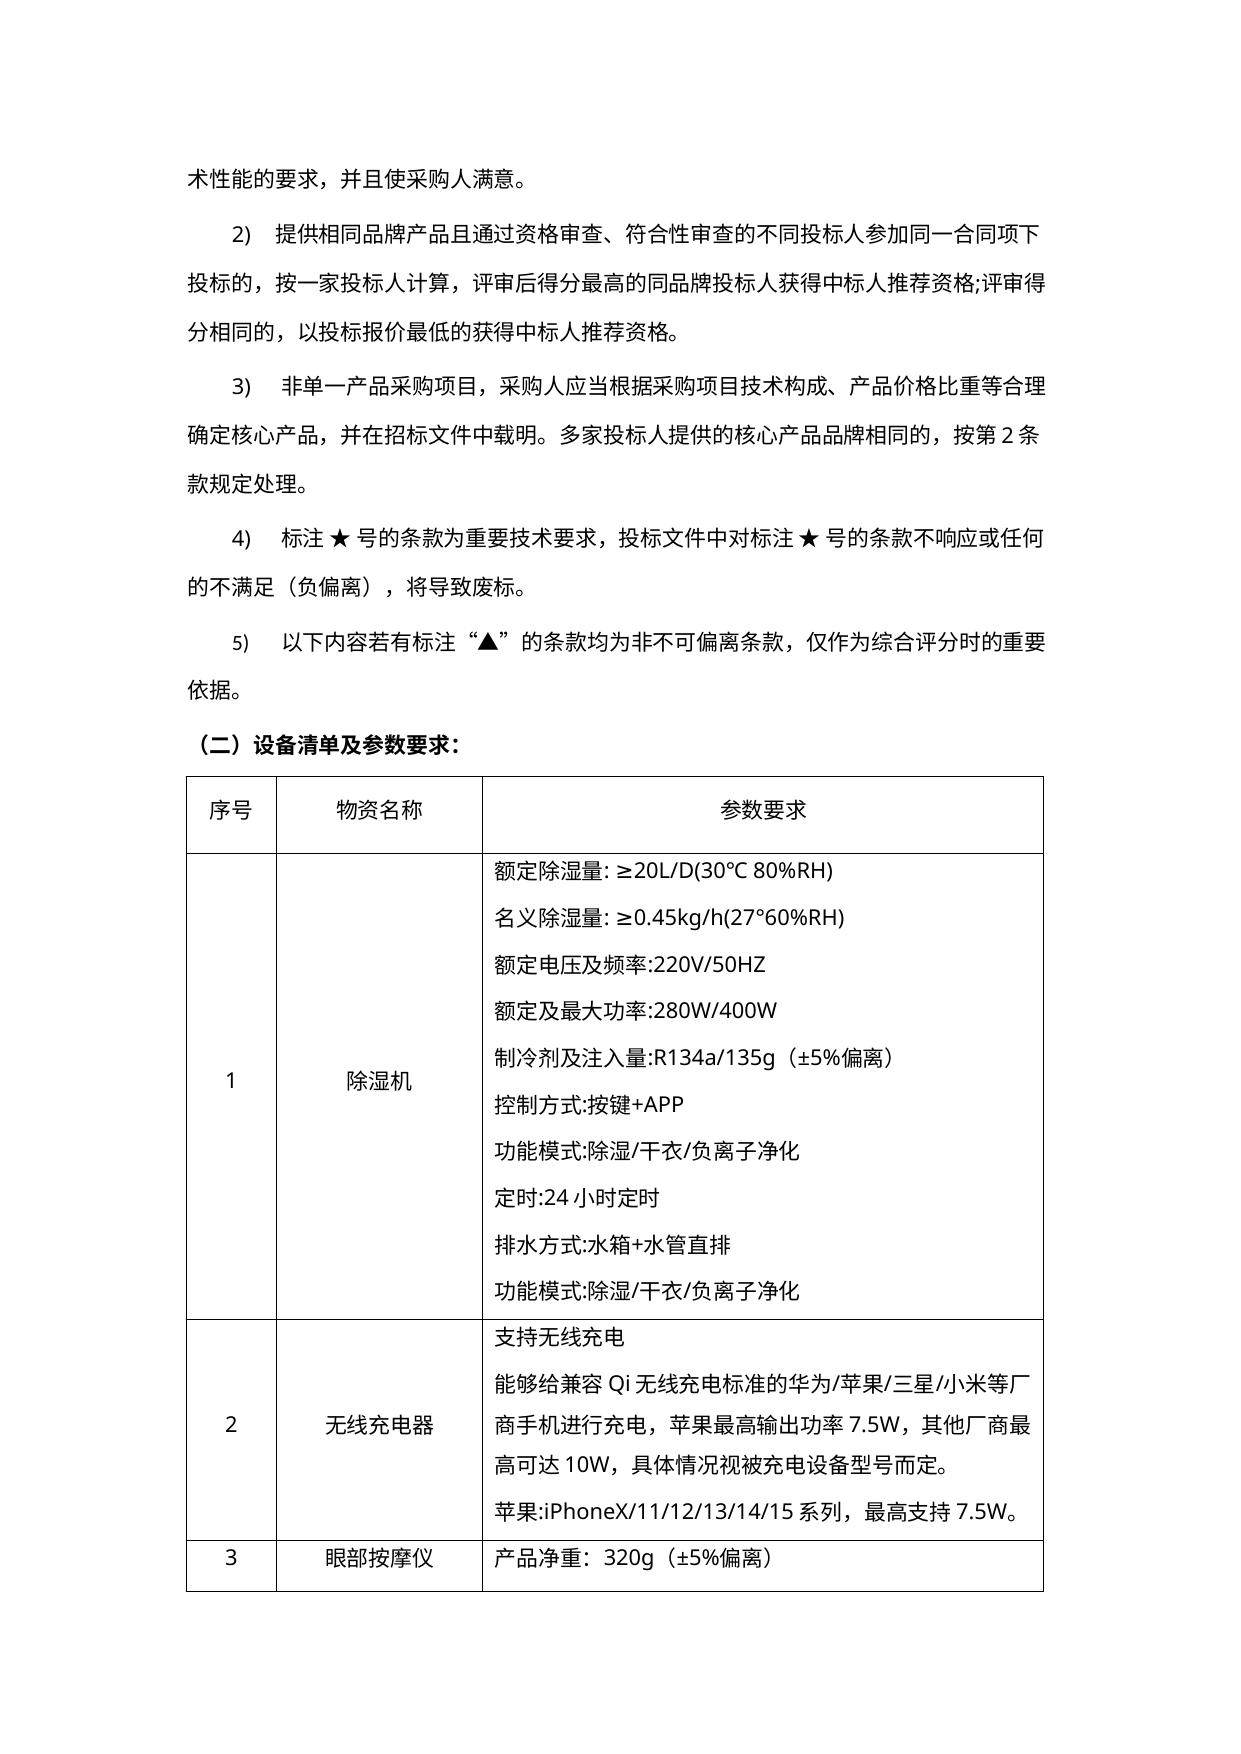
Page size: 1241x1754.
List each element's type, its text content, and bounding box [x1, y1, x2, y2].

list 非单一产品采购项目，采购人应当根据采购项目技术构成、产品价格比重等合理确定核心产品，并在招标文件中载明。多家投标人提供的核心产品品牌相同的，按第2条款规定处理。 [187, 369, 1053, 499]
table_header 物资名称 [277, 777, 482, 853]
table_header 序号 [187, 777, 276, 853]
list 提供相同品牌产品且通过资格审查、符合性审查的不同投标人参加同一合同项下投标的，按一家投标人计算，评审后得分最高的同品牌投标人获得中标人推荐资格;评审得分相同的，以投标报价最低的获得中标人推荐资格。 [187, 217, 1053, 347]
table_cell 1 [187, 854, 276, 1319]
table_cell 眼部按摩仪 [277, 1541, 482, 1591]
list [187, 162, 1053, 194]
table_cell 额定除湿量: ≥20L/D(30℃ 80%RH) 名义除湿量: ≥0.45kg/h(27°60%RH) 额定电压及频率:220V/50HZ 额定及最大功率:280W/400W 制冷剂及注入量:R134a/135g（±5%偏离） 控制方式:按键+APP 功能模式:除湿/干衣/负离子净化 定时:24小时定时 排水方式:水箱+水管直排 功能模式:除湿/干衣/负离子净化 [483, 854, 1043, 1319]
list 以下内容若有标注“▲”的条款均为非不可偏离条款，仅作为综合评分时的重要依据。 [187, 624, 1053, 705]
table_cell 无线充电器 [277, 1320, 482, 1539]
table_cell 支持无线充电 能够给兼容Qi无线充电标准的华为/苹果/三星/小米等厂商手机进行充电，苹果最高输出功率7.5W，其他厂商最高可达10W，具体情况视被充电设备型号而定。 苹果:iPhoneX/11/12/13/14/15系列，最高支持7.5W。 [483, 1320, 1043, 1539]
text （二）设备清单及参数要求： [187, 727, 1053, 760]
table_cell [483, 1541, 1043, 1591]
table_cell 2 [187, 1320, 276, 1539]
table_cell 3 [187, 1541, 276, 1591]
table_header 参数要求 [483, 777, 1043, 853]
list 标注 ★ 号的条款为重要技术要求，投标文件中对标注 ★ 号的条款不响应或任何的不满足（负偏离），将导致废标。 [187, 521, 1053, 602]
table_cell 除湿机 [277, 854, 482, 1319]
